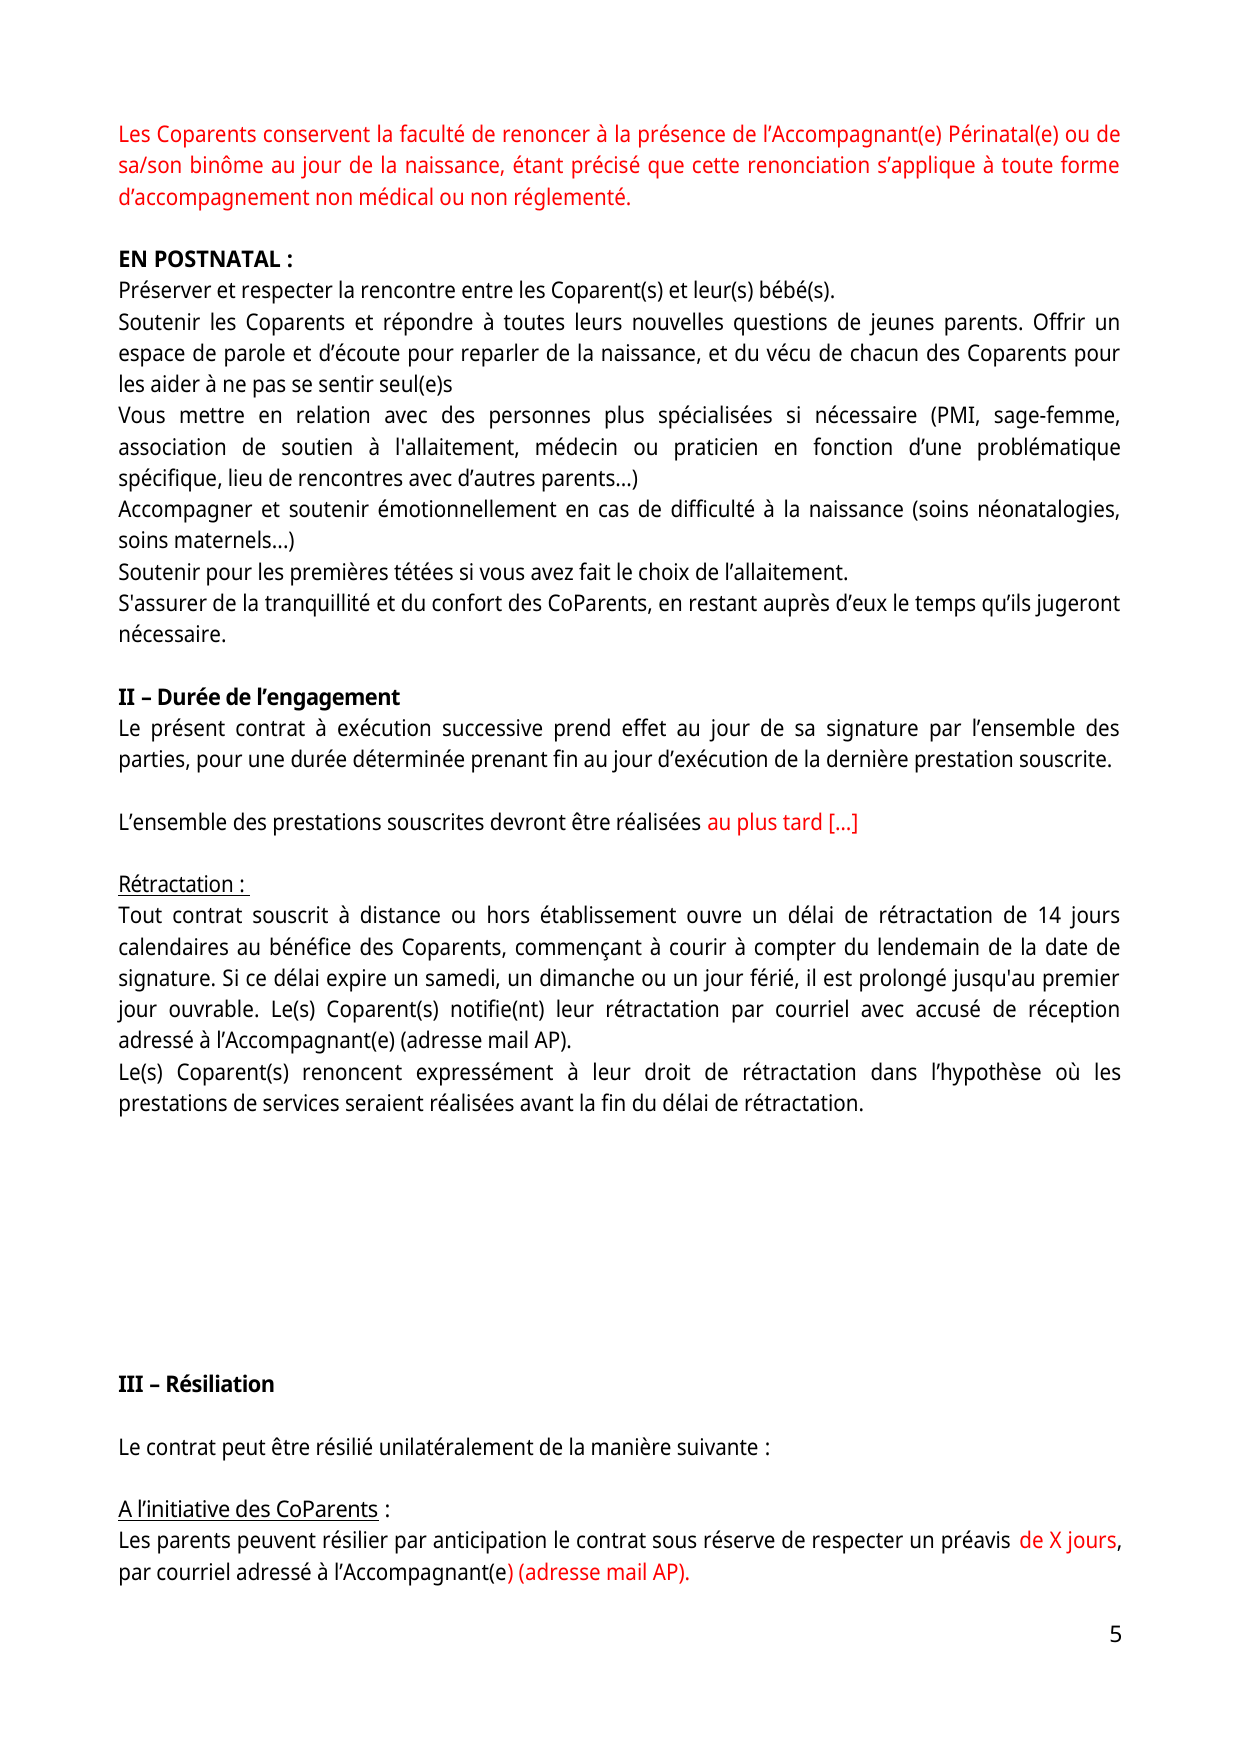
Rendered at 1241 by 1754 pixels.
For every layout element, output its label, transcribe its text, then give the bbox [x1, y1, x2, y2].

text Soutenir pour les premières tétées si vous avez fait le choix de l’allaitement. [118, 556, 1122, 587]
text Les Coparents conservent la faculté de renoncer à la présence de l’Accompagnant(e) Périnatal(e) ou de sa/son binôme au jour de la naissance, étant précisé que cette renonciation s’applique à toute forme d’accompagnement non médical ou non réglementé. [118, 118, 1122, 212]
text III – Résiliation [118, 1368, 1122, 1399]
text EN POSTNATAL : [118, 243, 1122, 274]
text Les parents peuvent résilier par anticipation le contrat sous réserve de respecter un préavis de X jours, par courriel adressé à l’Accompagnant(e) (adresse mail AP). [118, 1524, 1122, 1587]
text Le contrat peut être résilié unilatéralement de la manière suivante : [118, 1431, 1122, 1462]
text Soutenir les Coparents et répondre à toutes leurs nouvelles questions de jeunes parents. Offrir un espace de parole et d’écoute pour reparler de la naissance, et du vécu de chacun des Coparents pour les aider à ne pas se sentir seul(e)s [118, 306, 1122, 399]
text A l’initiative des CoParents : [118, 1493, 1122, 1524]
text Le(s) Coparent(s) renoncent expressément à leur droit de rétractation dans l’hypothèse où les prestations de services seraient réalisées avant la fin du délai de rétractation. [118, 1056, 1122, 1118]
text Tout contrat souscrit à distance ou hors établissement ouvre un délai de rétractation de 14 jours calendaires au bénéfice des Coparents, commençant à courir à compter du lendemain de la date de signature. Si ce délai expire un samedi, un dimanche ou un jour férié, il est prolongé jusqu'au premier jour ouvrable. Le(s) Coparent(s) notifie(nt) leur rétractation par courriel avec accusé de réception adressé à l’Accompagnant(e) (adresse mail AP). [118, 899, 1122, 1056]
text Préserver et respecter la rencontre entre les Coparent(s) et leur(s) bébé(s). [118, 274, 1122, 306]
text S'assurer de la tranquillité et du confort des CoParents, en restant auprès d’eux le temps qu’ils jugeront nécessaire. [118, 587, 1122, 649]
text II – Durée de l’engagement [118, 681, 1122, 712]
text Le présent contrat à exécution successive prend effet au jour de sa signature par l’ensemble des parties, pour une durée déterminée prenant fin au jour d’exécution de la dernière prestation souscrite. [118, 712, 1122, 774]
text L’ensemble des prestations souscrites devront être réalisées au plus tard […] [118, 806, 1122, 837]
text Accompagner et soutenir émotionnellement en cas de difficulté à la naissance (soins néonatalogies, soins maternels...) [118, 493, 1122, 556]
text Rétractation : [118, 868, 1122, 899]
text Vous mettre en relation avec des personnes plus spécialisées si nécessaire (PMI, sage-femme, association de soutien à l'allaitement, médecin ou praticien en fonction d’une problématique spécifique, lieu de rencontres avec d’autres parents...) [118, 399, 1122, 493]
